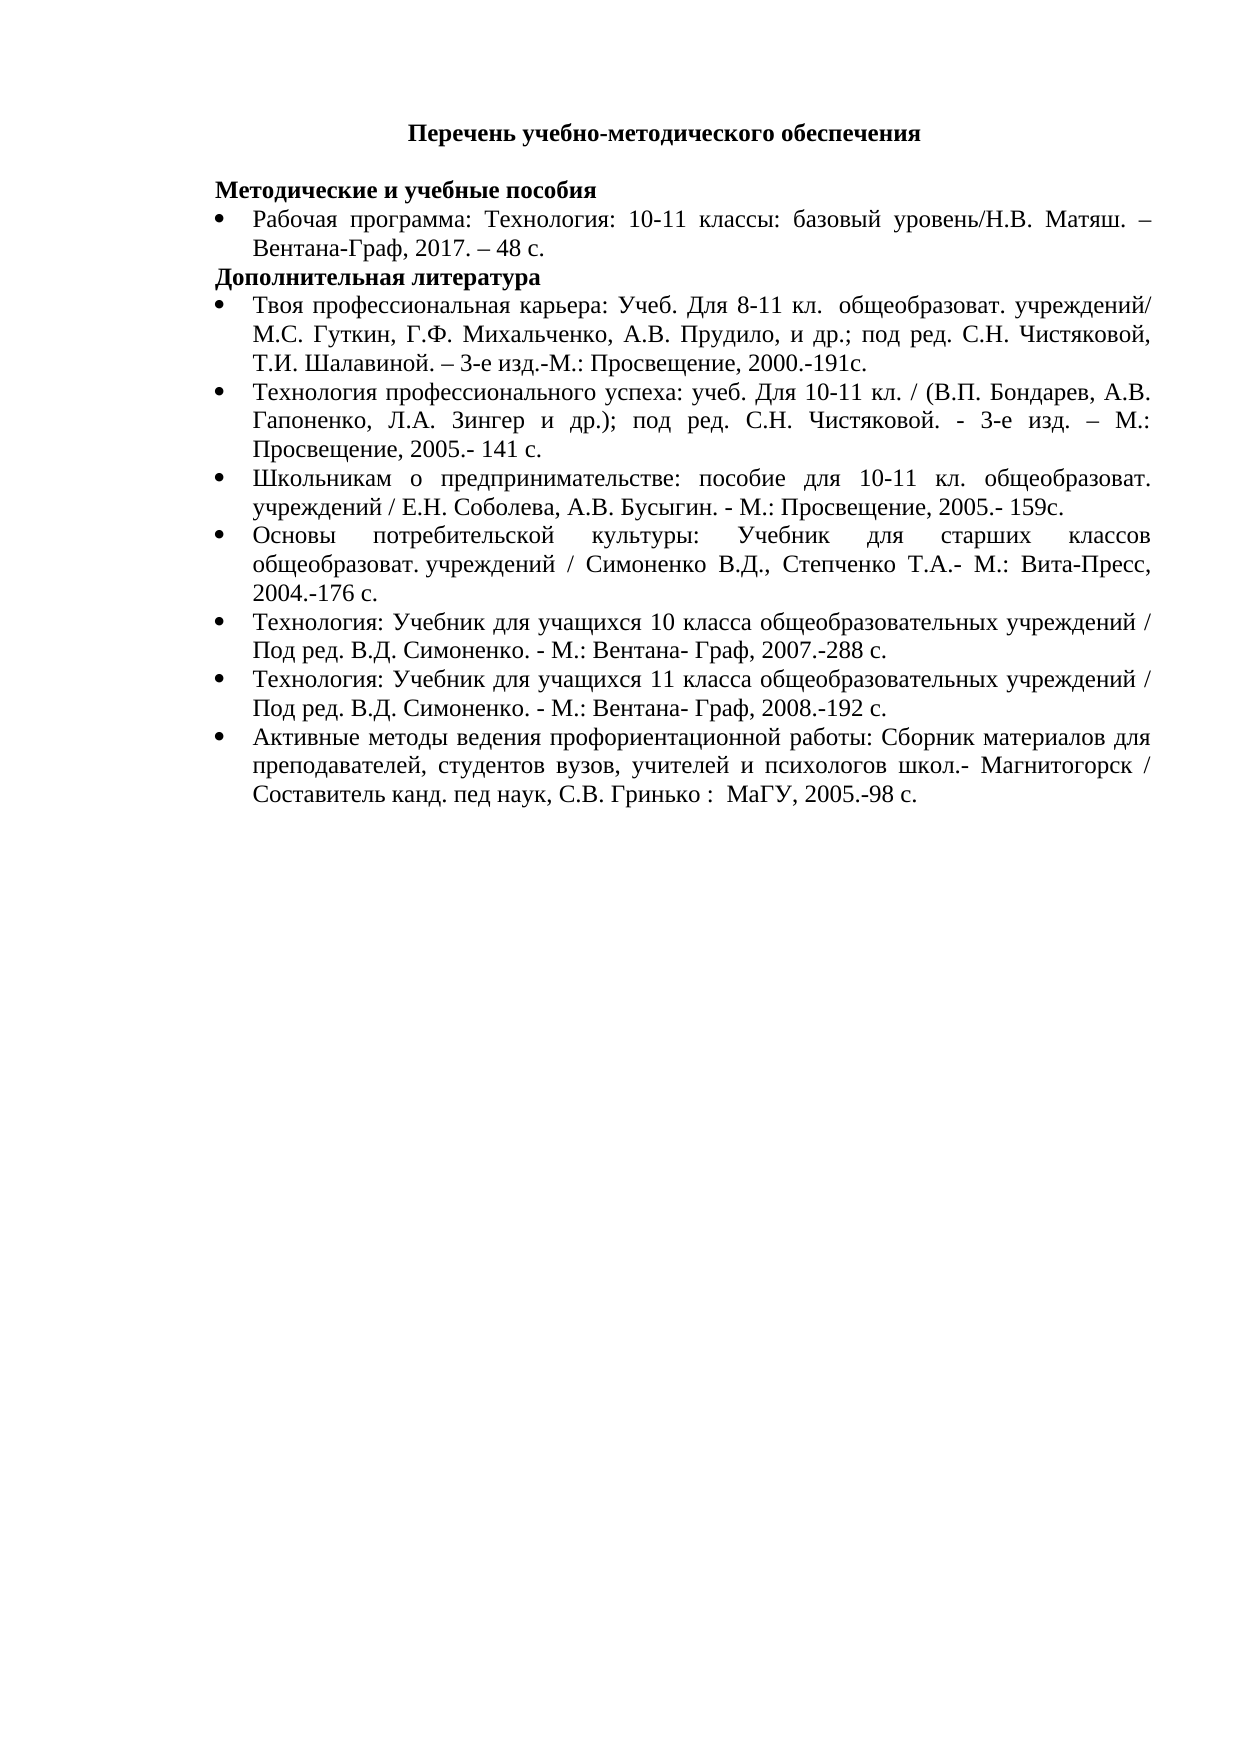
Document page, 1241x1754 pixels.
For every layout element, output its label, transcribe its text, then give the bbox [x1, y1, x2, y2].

list Технология профессионального успеха: учеб. Для 10-11 кл. / (В.П. Бондарев, А.В. Гапоненко, Л.А. Зингер и др.); под ред. С.Н. Чистяковой. - 3-е изд. – М.: Просвещение, 2005.- 141 с. [215, 377, 1152, 463]
list Активные методы ведения профориентационной работы: Сборник материалов для преподавателей, студентов вузов, учителей и психологов школ.- Магнитогорск / Составитель канд. пед наук, С.В. Гринько : МаГУ, 2005.-98 с. [215, 722, 1152, 808]
text Перечень учебно-методического обеспечения [177, 118, 1152, 147]
list Школьникам о предпринимательстве: пособие для 10-11 кл. общеобразоват. учреждений / Е.Н. Соболева, А.В. Бусыгин. - М.: Просвещение, 2005.- 159с. [215, 463, 1152, 521]
list Твоя профессиональная карьера: Учеб. Для 8-11 кл. общеобразоват. учреждений/ М.С. Гуткин, Г.Ф. Михальченко, А.В. Прудило, и др.; под ред. С.Н. Чистяковой, Т.И. Шалавиной. – 3-е изд.-М.: Просвещение, 2000.-191с. [215, 291, 1152, 377]
text Методические и учебные пособия [177, 176, 1152, 204]
list Основы потребительской культуры: Учебник для старших классов общеобразоват. учреждений / Симоненко В.Д., Степченко Т.А.- М.: Вита-Пресс, 2004.-176 с. [215, 521, 1152, 607]
list Технология: Учебник для учащихся 11 класса общеобразовательных учреждений / Под ред. В.Д. Симоненко. - М.: Вентана- Граф, 2008.-192 с. [215, 664, 1152, 722]
text Дополнительная литература [177, 262, 1152, 291]
list Рабочая программа: Технология: 10-11 классы: базовый уровень/Н.В. Матяш. – Вентана-Граф, 2017. – 48 с. [215, 204, 1152, 262]
list Технология: Учебник для учащихся 10 класса общеобразовательных учреждений / Под ред. В.Д. Симоненко. - М.: Вентана- Граф, 2007.-288 с. [215, 607, 1152, 664]
